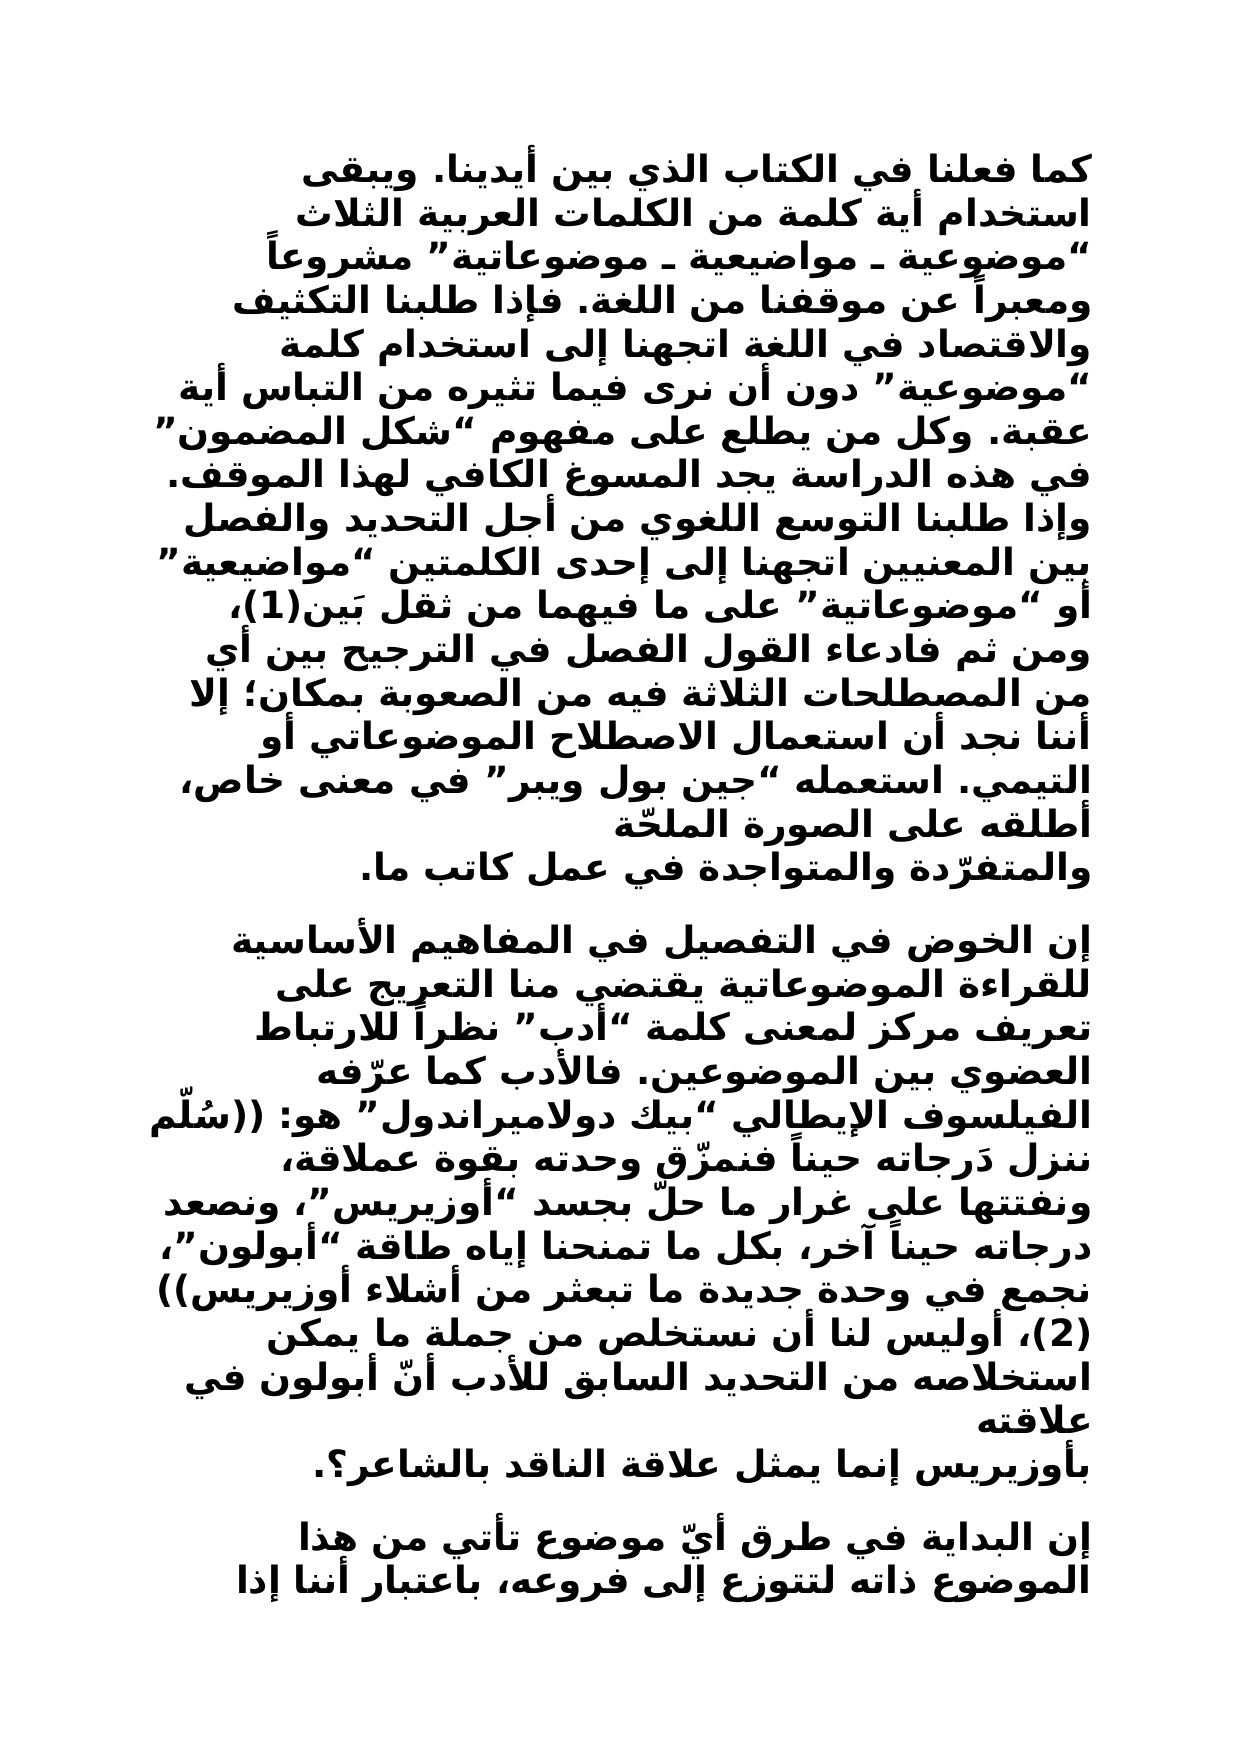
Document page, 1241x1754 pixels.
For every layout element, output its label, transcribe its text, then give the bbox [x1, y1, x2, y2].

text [148, 1515, 1093, 1603]
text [148, 148, 1093, 889]
text إن الخوض في التفصيل في المفاهيم الأساسية للقراءة الموضوعاتية يقتضي منا التعريج على تعريف مركز لمعنى كلمة “أدب” نظراً للارتباط العضوي بين الموضوعين. فالأدب كما عرّفه الفيلسوف الإيطالي “بيك دولاميراندول” هو: ((سُلّم ننزل دَرجاته حيناً فنمزّق وحدته بقوة عملاقة، ونفتتها على غرار ما حلّ بجسد “أوزيريس”، ونصعد درجاته حيناً آخر، بكل ما تمنحنا إياه طاقة “أبولون”، نجمع في وحدة جديدة ما تبعثر من أشلاء أوزيريس))(2)، أوليس لنا أن نستخلص من جملة ما يمكن استخلاصه من التحديد السابق للأدب أنّ أبولون في علاقته بأوزيريس إنما يمثل علاقة الناقد بالشاعر؟. [148, 919, 1093, 1486]
